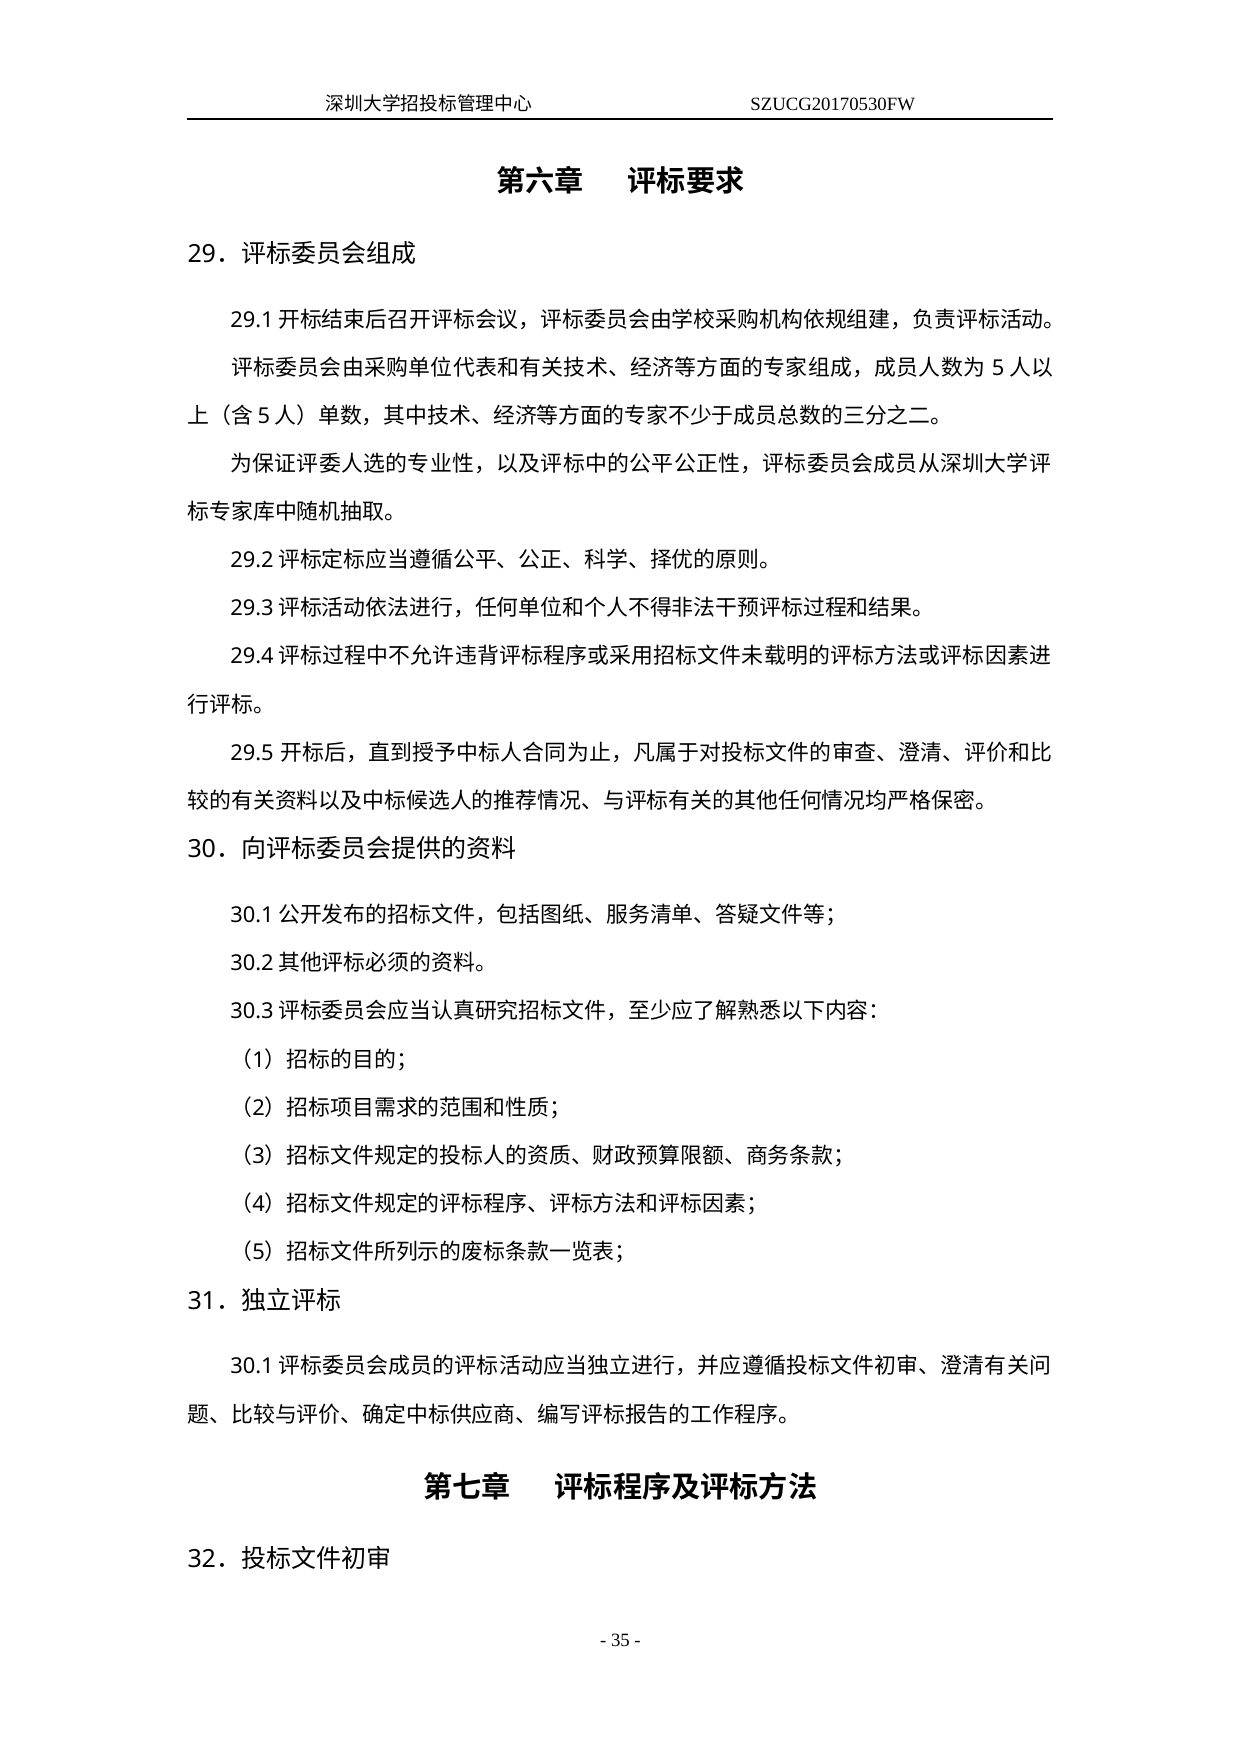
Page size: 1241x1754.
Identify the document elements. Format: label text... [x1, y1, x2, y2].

text 29.5 开标后，直到授予中标人合同为止，凡属于对投标文件的审查、澄清、评价和比较的有关资料以及中标候选人的推荐情况、与评标有关的其他任何情况均严格保密。 [187, 727, 1053, 823]
text 30．向评标委员会提供的资料 [187, 823, 1053, 871]
text 29.4评标过程中不允许违背评标程序或采用招标文件未载明的评标方法或评标因素进行评标。 [187, 630, 1053, 727]
text 30.1公开发布的招标文件，包括图纸、服务清单、答疑文件等； [187, 889, 1053, 937]
text 30.1评标委员会成员的评标活动应当独立进行，并应遵循投标文件初审、澄清有关问题、比较与评价、确定中标供应商、编写评标报告的工作程序。 [187, 1340, 1053, 1437]
text 29.1开标结束后召开评标会议，评标委员会由学校采购机构依规组建，负责评标活动。 [187, 293, 1053, 342]
text 31．独立评标 [187, 1274, 1053, 1322]
text 29．评标委员会组成 [187, 227, 1053, 275]
subtitle 评标程序及评标方法 [187, 1461, 1053, 1509]
text 为保证评委人选的专业性，以及评标中的公平公正性，评标委员会成员从深圳大学评标专家库中随机抽取。 [187, 438, 1053, 534]
text （1）招标的目的； [187, 1033, 1053, 1082]
text （5）招标文件所列示的废标条款一览表； [187, 1226, 1053, 1274]
text 评标委员会由采购单位代表和有关技术、经济等方面的专家组成，成员人数为5人以上（含5人）单数，其中技术、经济等方面的专家不少于成员总数的三分之二。 [187, 342, 1053, 438]
text 29.2评标定标应当遵循公平、公正、科学、择优的原则。 [187, 534, 1053, 582]
subtitle 评标要求 [187, 155, 1053, 203]
text （4）招标文件规定的评标程序、评标方法和评标因素； [187, 1178, 1053, 1226]
text 29.3评标活动依法进行，任何单位和个人不得非法干预评标过程和结果。 [187, 582, 1053, 630]
text 32．投标文件初审 [187, 1533, 1053, 1581]
text 30.2其他评标必须的资料。 [187, 937, 1053, 985]
text （3）招标文件规定的投标人的资质、财政预算限额、商务条款； [187, 1130, 1053, 1178]
text （2）招标项目需求的范围和性质； [187, 1082, 1053, 1130]
text 30.3评标委员会应当认真研究招标文件，至少应了解熟悉以下内容： [187, 985, 1053, 1033]
